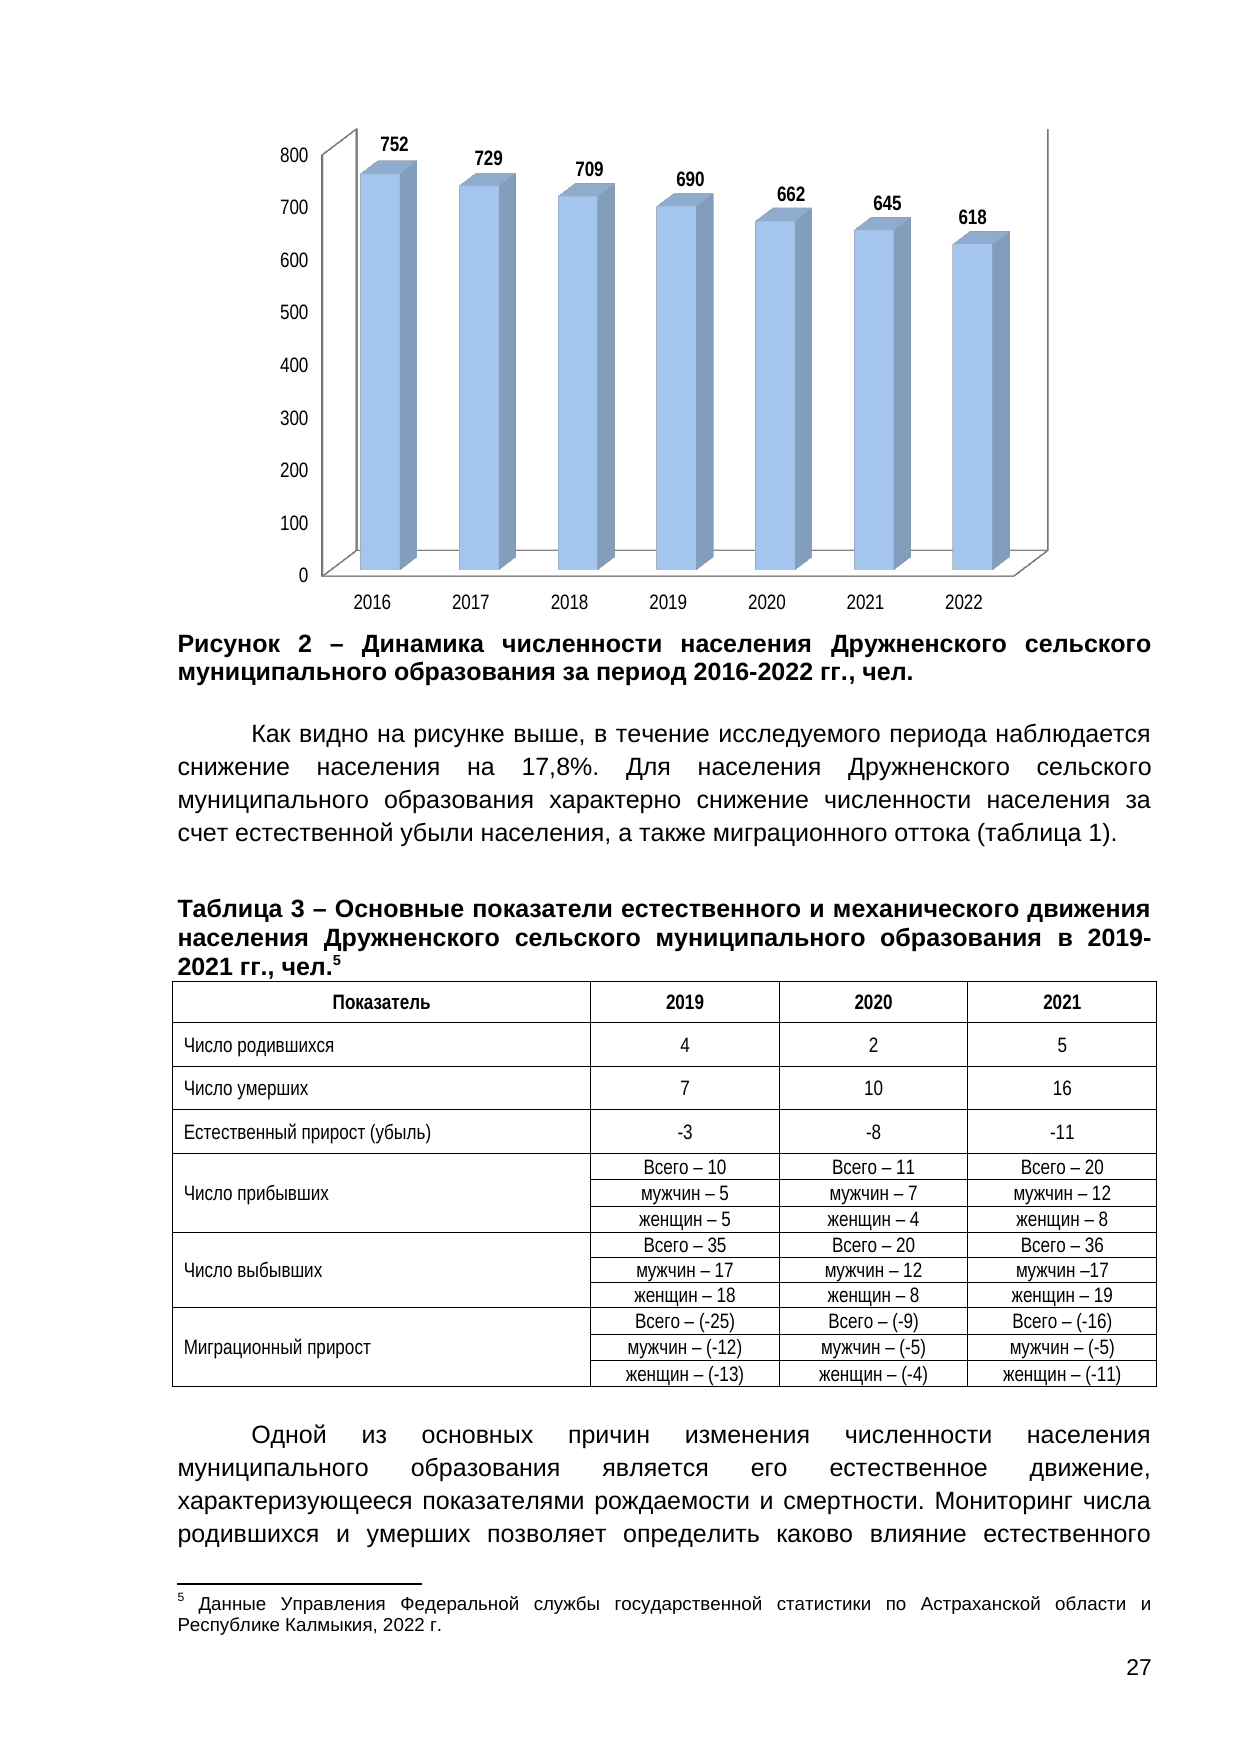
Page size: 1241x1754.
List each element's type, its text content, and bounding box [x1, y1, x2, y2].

table_cell Миграционный прирост [173, 1308, 590, 1386]
table_cell Всего – (-16) [968, 1308, 1156, 1333]
table_header 2020 [780, 982, 967, 1022]
table_cell Число выбывших [173, 1233, 590, 1307]
table_cell 4 [591, 1023, 779, 1066]
table_cell -11 [968, 1110, 1156, 1153]
table_cell мужчин – (-12) [591, 1335, 779, 1360]
table_cell Всего – 10 [591, 1154, 779, 1179]
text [177, 1420, 1152, 1548]
table_cell 7 [591, 1067, 779, 1109]
table_cell 2 [780, 1023, 967, 1066]
table_cell женщин – 5 [591, 1207, 779, 1232]
table_cell 10 [780, 1067, 967, 1109]
table_cell мужчин – 12 [780, 1258, 967, 1282]
table_cell мужчин – 7 [780, 1180, 967, 1206]
table_cell женщин – (-11) [968, 1361, 1156, 1386]
table_cell мужчин – 12 [968, 1180, 1156, 1206]
table_cell мужчин – (-5) [780, 1335, 967, 1360]
table_header Показатель [173, 982, 590, 1022]
table_cell Всего – (-25) [591, 1308, 779, 1333]
table_cell Число умерших [173, 1067, 590, 1109]
table_cell женщин – (-13) [591, 1361, 779, 1386]
text Как видно на рисунке выше, в течение исследуемого периода наблюдается снижение населения на 17,8%. Для населения Дружненского сельского муниципального образования характерно снижение численности населения за счет естественной убыли населения, а также миграционного оттока (таблица 1). [177, 719, 1152, 847]
table_cell -3 [591, 1110, 779, 1153]
table_cell мужчин –17 [968, 1258, 1156, 1282]
table_cell Всего – 36 [968, 1233, 1156, 1257]
table_cell Всего – 20 [968, 1154, 1156, 1179]
table_cell женщин – 4 [780, 1207, 967, 1232]
table_cell женщин – 18 [591, 1283, 779, 1307]
table_cell женщин – 8 [968, 1207, 1156, 1232]
table_cell мужчин – (-5) [968, 1335, 1156, 1360]
table_cell Число родившихся [173, 1023, 590, 1066]
table_cell Всего – (-9) [780, 1308, 967, 1333]
table_cell Всего – 11 [780, 1154, 967, 1179]
table_cell 5 [968, 1023, 1156, 1066]
table_cell женщин – 8 [780, 1283, 967, 1307]
table_cell 16 [968, 1067, 1156, 1109]
table_cell -8 [780, 1110, 967, 1153]
table_cell Число прибывших [173, 1154, 590, 1232]
table_cell Всего – 35 [591, 1233, 779, 1257]
table_header 2019 [591, 982, 779, 1022]
table_cell Всего – 20 [780, 1233, 967, 1257]
table_header 2021 [968, 982, 1156, 1022]
table_cell мужчин – 17 [591, 1258, 779, 1282]
table_cell женщин – (-4) [780, 1361, 967, 1386]
table_cell женщин – 19 [968, 1283, 1156, 1307]
table_cell мужчин – 5 [591, 1180, 779, 1206]
table_cell Естественный прирост (убыль) [173, 1110, 590, 1153]
